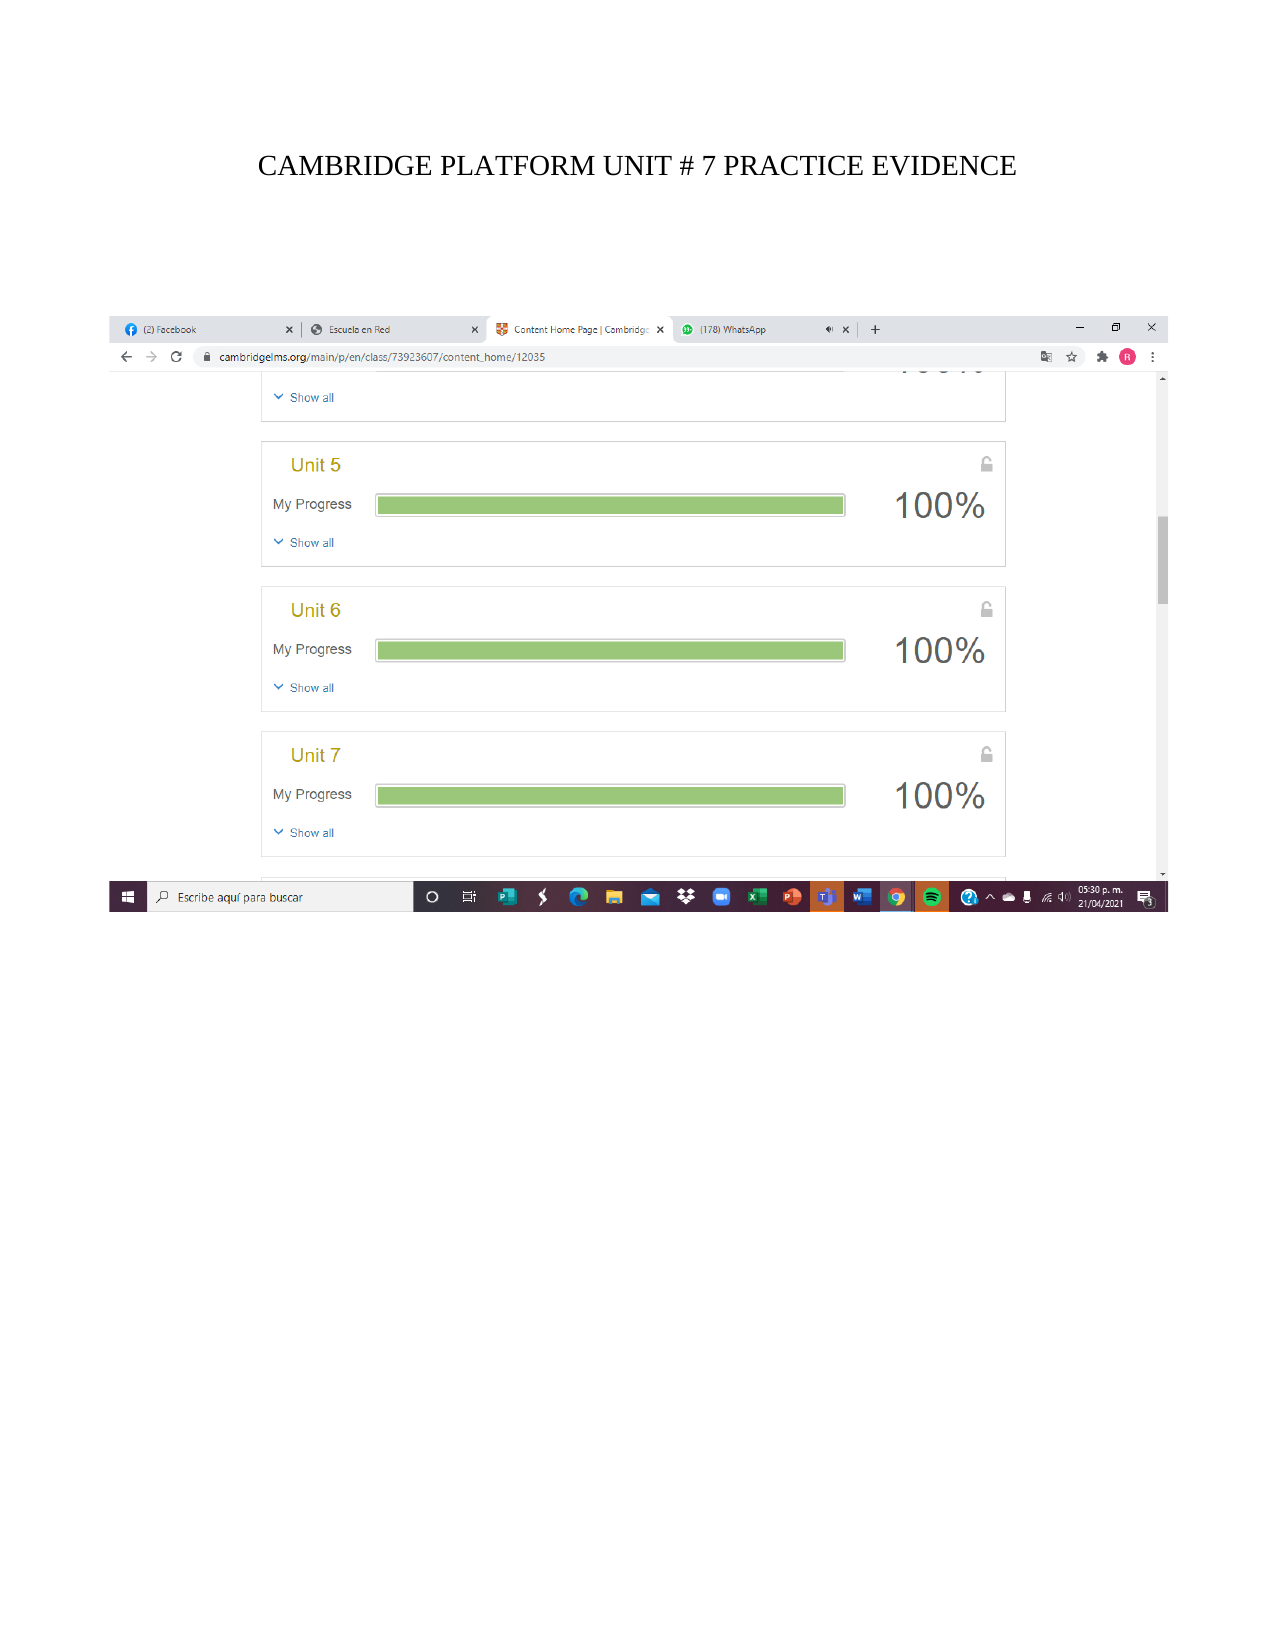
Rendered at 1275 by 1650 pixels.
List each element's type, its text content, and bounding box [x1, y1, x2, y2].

picture [109, 316, 1169, 912]
text CAMBRIDGE PLATFORM UNIT # 7 PRACTICE EVIDENCE [177, 148, 1098, 181]
